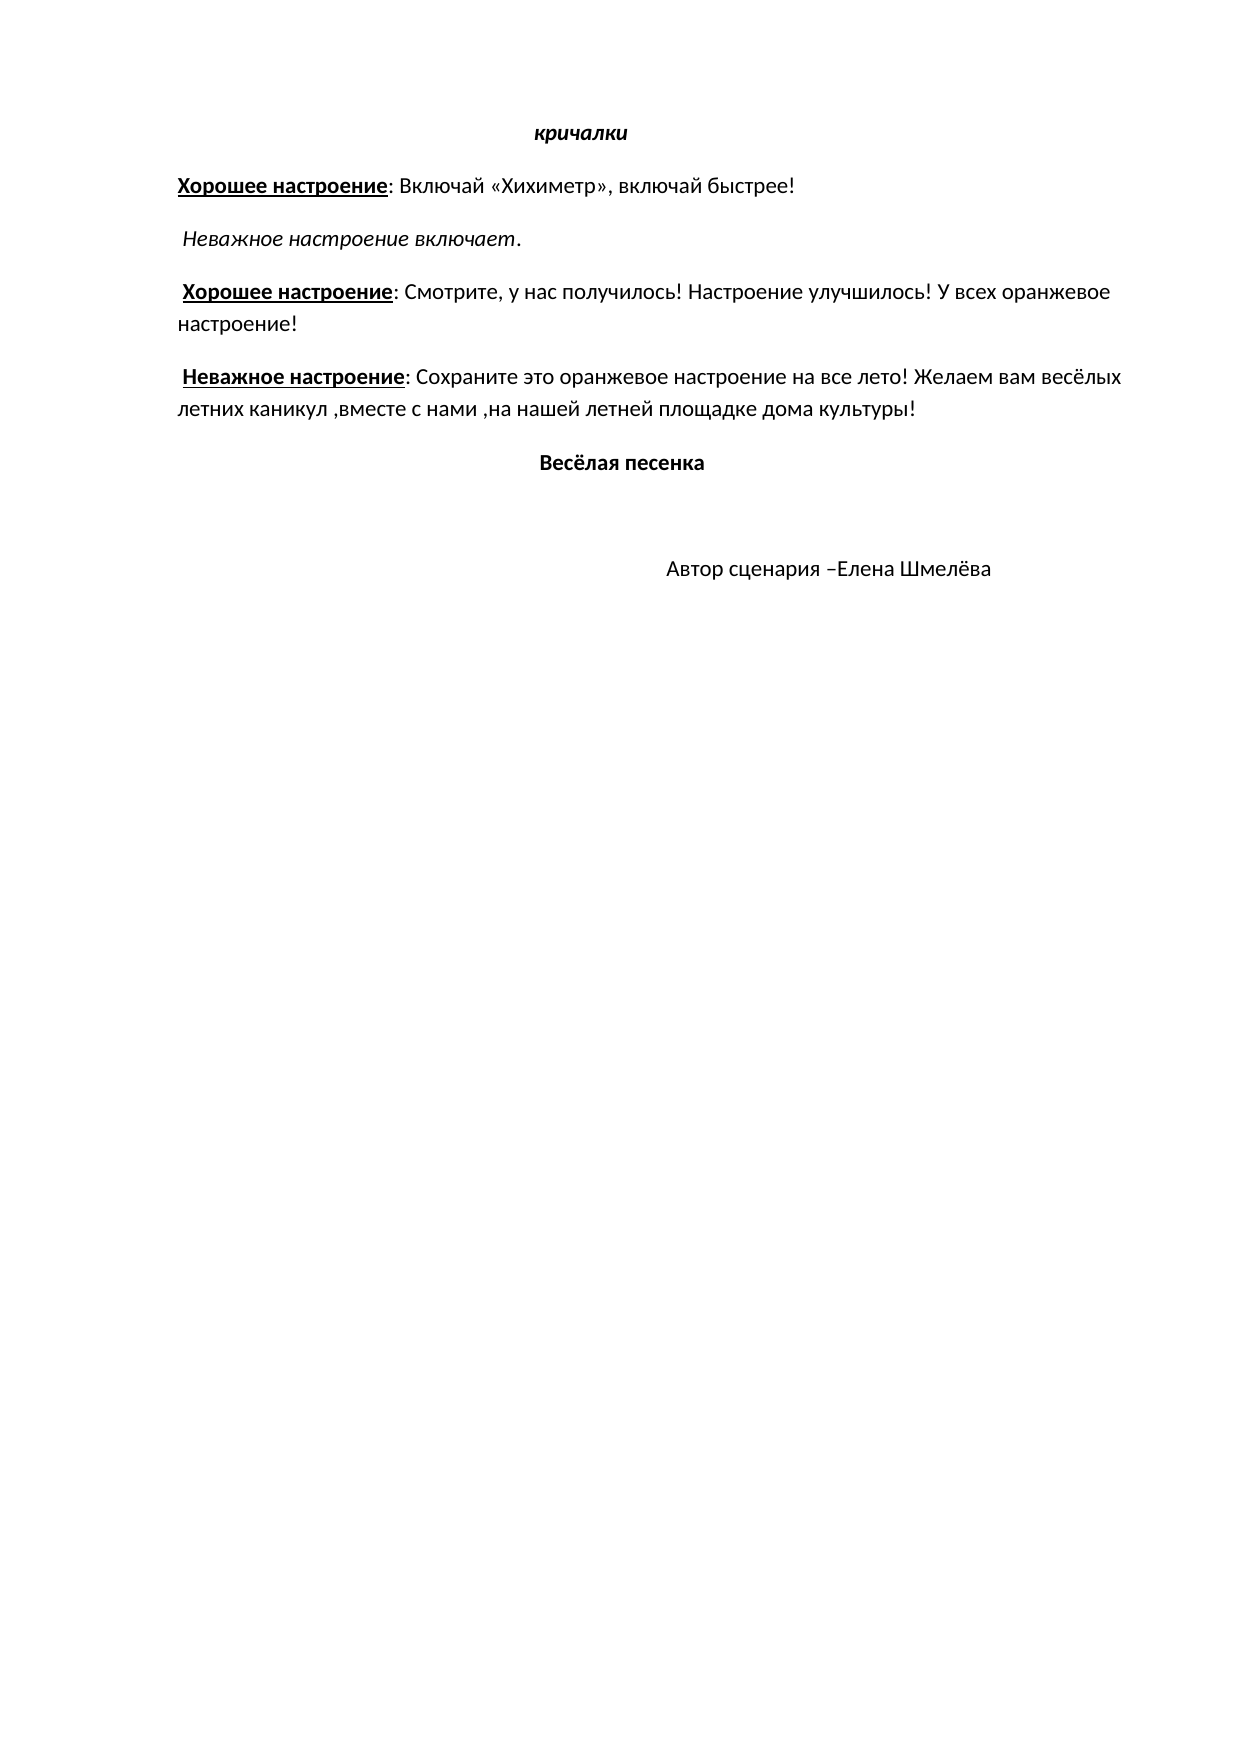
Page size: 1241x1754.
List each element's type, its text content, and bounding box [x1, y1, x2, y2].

text кричалки [177, 118, 1152, 146]
text Неважное настроение: Сохраните это оранжевое настроение на все лето! Желаем вам весёлых летних каникул ,вместе с нами ,на нашей летней площадке дома культуры! [177, 362, 1152, 423]
text Весёлая песенка [177, 448, 1152, 476]
text Хорошее настроение: Включай «Хихиметр», включай быстрее! [177, 171, 1152, 199]
text Неважное настроение включает. [177, 224, 1152, 252]
text Хорошее настроение: Смотрите, у нас получилось! Настроение улучшилось! У всех оранжевое настроение! [177, 277, 1152, 337]
text Автор сценария –Елена Шмелёва [177, 554, 1152, 582]
